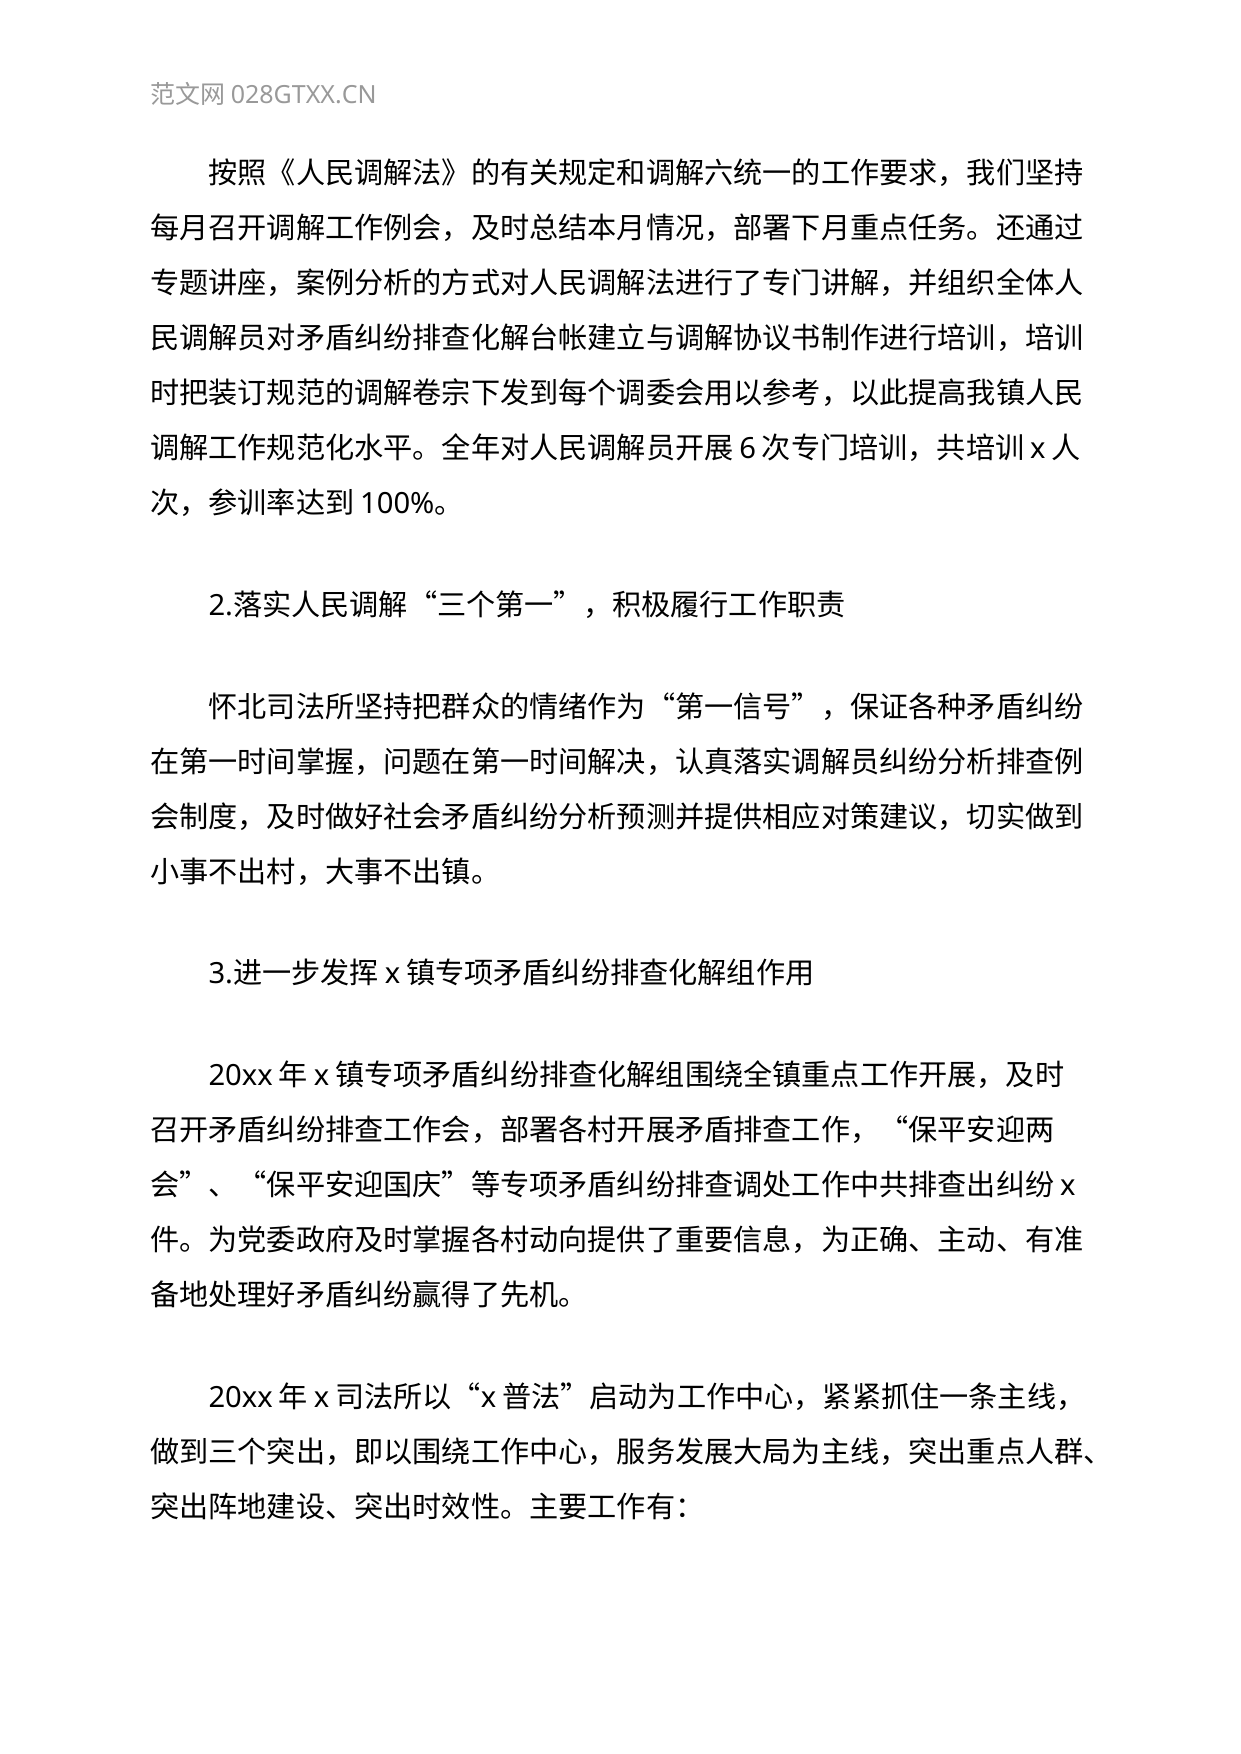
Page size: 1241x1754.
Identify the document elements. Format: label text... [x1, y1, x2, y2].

text 20xx年x司法所以“x普法”启动为工作中心，紧紧抓住一条主线，做到三个突出，即以围绕工作中心，服务发展大局为主线，突出重点人群、突出阵地建设、突出时效性。主要工作有： [150, 1373, 1090, 1526]
text 20xx年x镇专项矛盾纠纷排查化解组围绕全镇重点工作开展，及时召开矛盾纠纷排查工作会，部署各村开展矛盾排查工作，“保平安迎两会”、“保平安迎国庆”等专项矛盾纠纷排查调处工作中共排查出纠纷x件。为党委政府及时掌握各村动向提供了重要信息，为正确、主动、有准备地处理好矛盾纠纷赢得了先机。 [150, 1052, 1090, 1314]
text 怀北司法所坚持把群众的情绪作为“第一信号”，保证各种矛盾纠纷在第一时间掌握，问题在第一时间解决，认真落实调解员纠纷分析排查例会制度，及时做好社会矛盾纠纷分析预测并提供相应对策建议，切实做到小事不出村，大事不出镇。 [150, 683, 1090, 890]
text 3.进一步发挥x镇专项矛盾纠纷排查化解组作用 [150, 950, 1090, 992]
text 按照《人民调解法》的有关规定和调解六统一的工作要求，我们坚持每月召开调解工作例会，及时总结本月情况，部署下月重点任务。还通过专题讲座，案例分析的方式对人民调解法进行了专门讲解，并组织全体人民调解员对矛盾纠纷排查化解台帐建立与调解协议书制作进行培训，培训时把装订规范的调解卷宗下发到每个调委会用以参考，以此提高我镇人民调解工作规范化水平。全年对人民调解员开展6次专门培训，共培训x人次，参训率达到100%。 [150, 150, 1090, 522]
text 2.落实人民调解“三个第一”，积极履行工作职责 [150, 581, 1090, 624]
